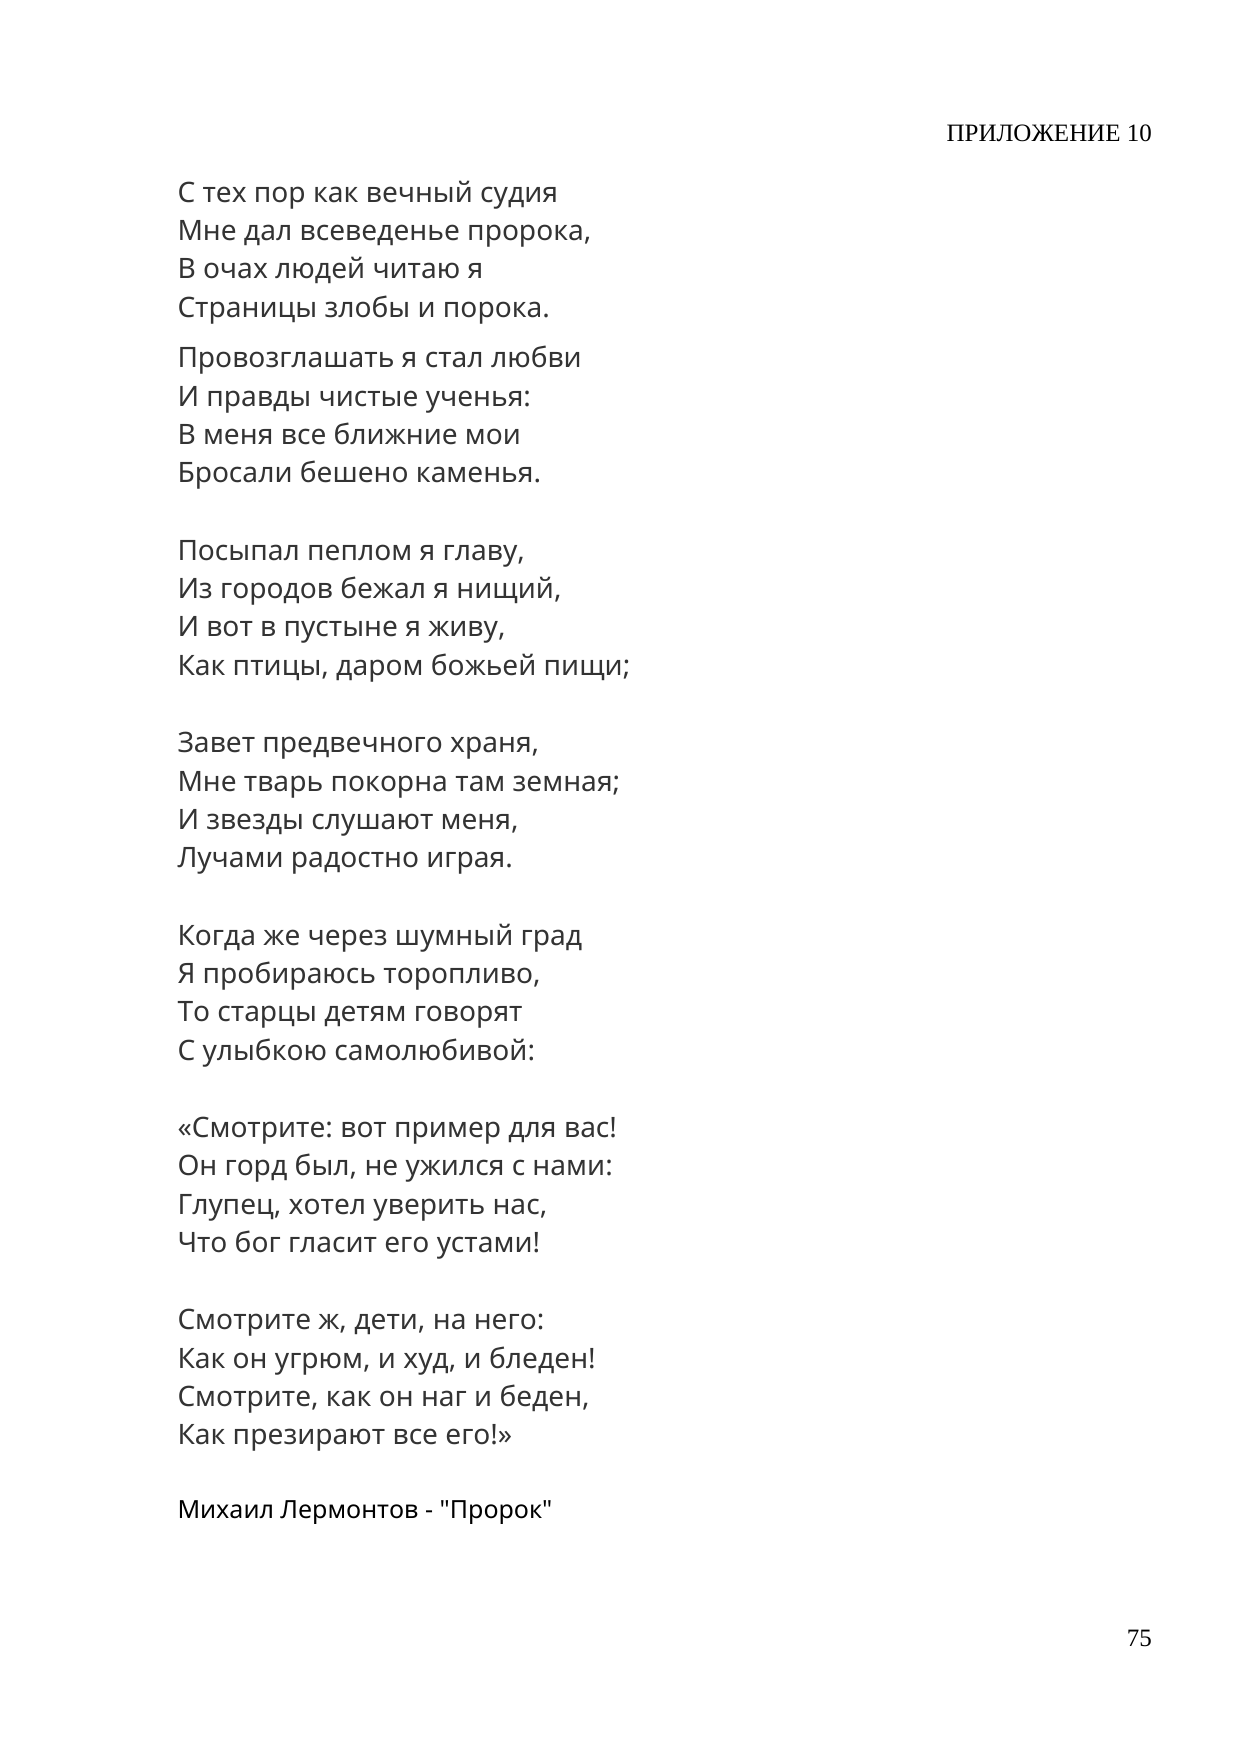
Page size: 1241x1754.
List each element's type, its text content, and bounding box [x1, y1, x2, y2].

text Когда же через шумный град Я пробираюсь торопливо, То старцы детям говорят С улыбкою самолюбивой: [177, 915, 1152, 1068]
text ПРИЛОЖЕНИЕ 10 [177, 118, 1152, 147]
text Провозглашать я стал любви И правды чистые ученья: В меня все ближние мои Бросали бешено каменья. [177, 338, 1152, 491]
text «Смотрите: вот пример для вас! Он горд был, не ужился с нами: Глупец, хотел уверить нас, Что бог гласит его устами! [177, 1107, 1152, 1261]
text С тех пор как вечный судия Мне дал всеведенье пророка, В очах людей читаю я Страницы злобы и порока. [177, 172, 1152, 325]
text Михаил Лермонтов - "Пророк" [177, 1492, 1152, 1526]
text Завет предвечного храня, Мне тварь покорна там земная; И звезды слушают меня, Лучами радостно играя. [177, 722, 1152, 876]
text Посыпал пеплом я главу, Из городов бежал я нищий, И вот в пустыне я живу, Как птицы, даром божьей пищи; [177, 530, 1152, 683]
text Смотрите ж, дети, на него: Как он угрюм, и худ, и бледен! Смотрите, как он наг и беден, Как презирают все его!» [177, 1300, 1152, 1453]
